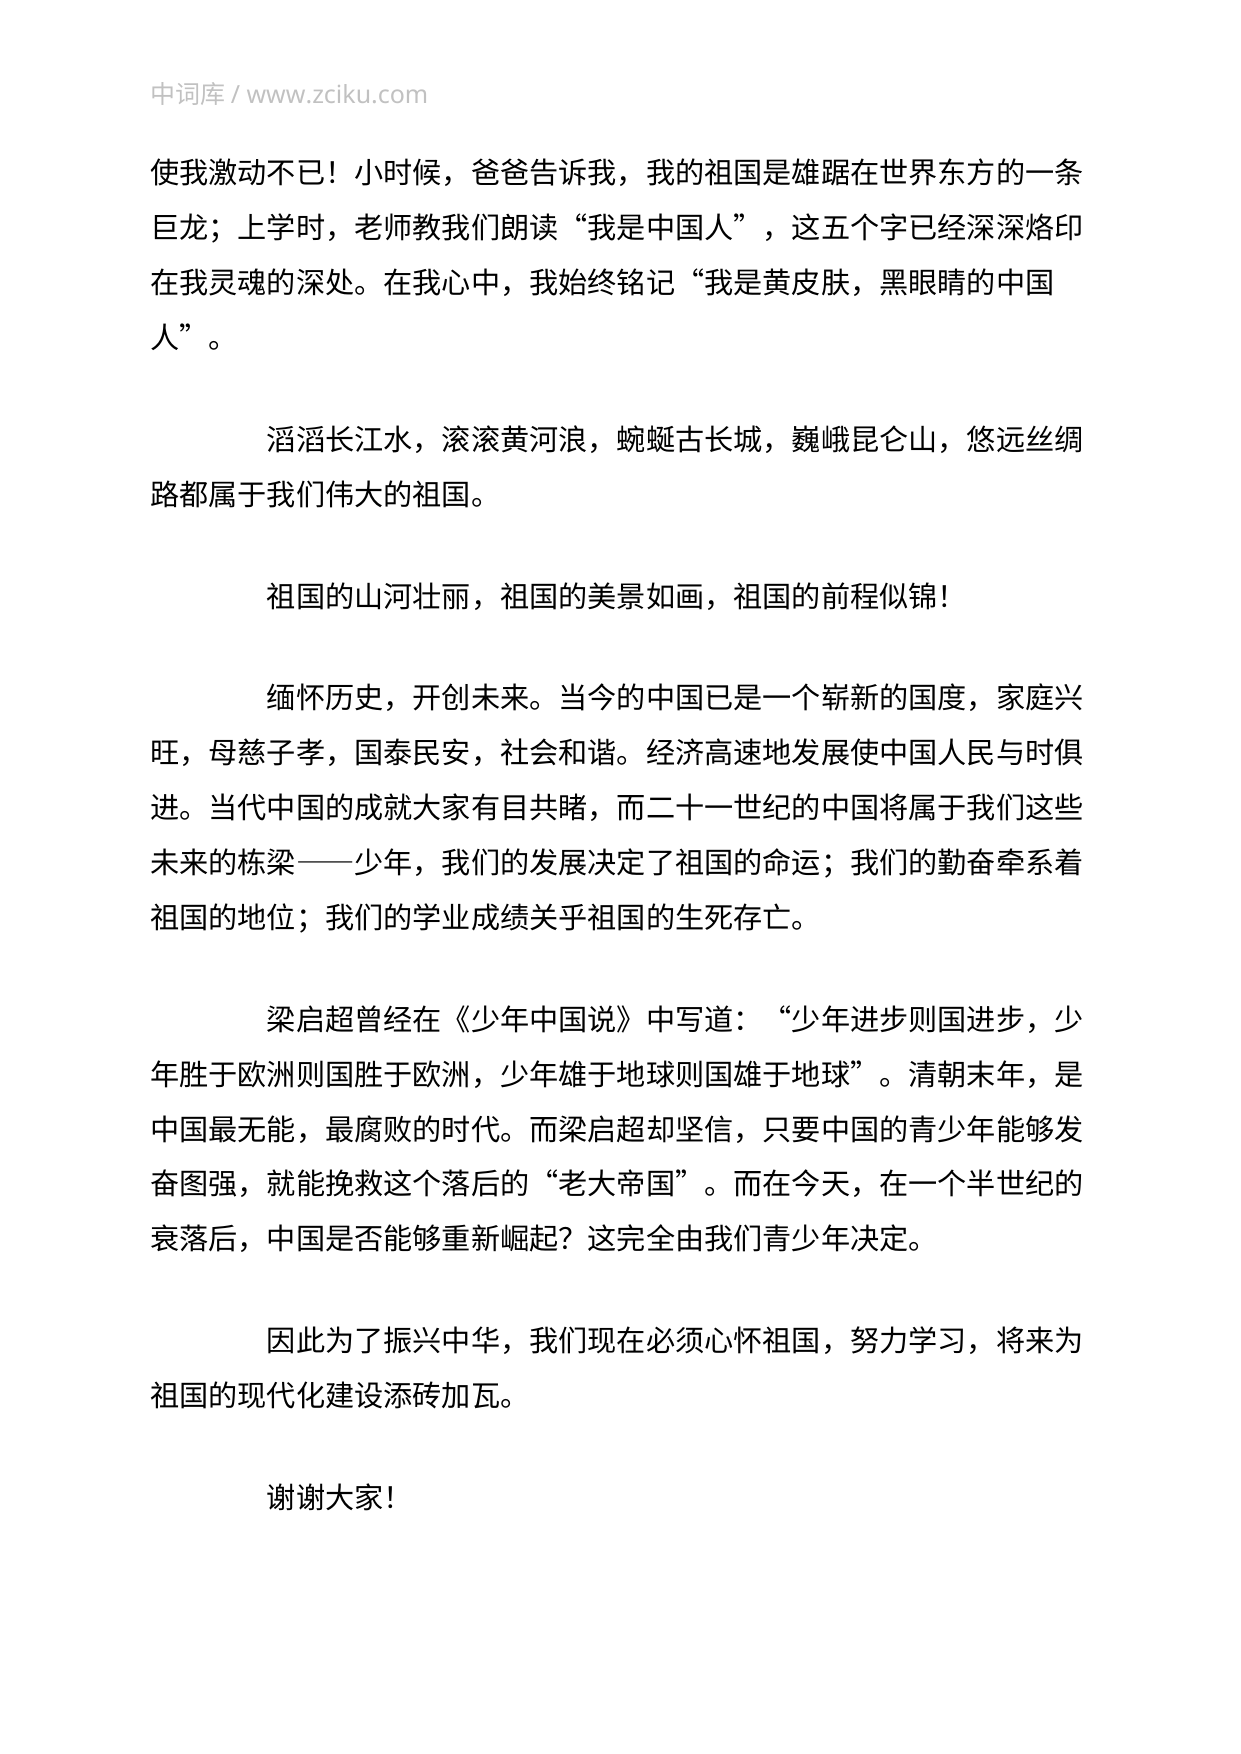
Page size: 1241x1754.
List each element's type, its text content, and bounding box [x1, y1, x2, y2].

text 滔滔长江水，滚滚黄河浪，蜿蜒古长城，巍峨昆仑山，悠远丝绸路都属于我们伟大的祖国。 [150, 416, 1090, 514]
text 因此为了振兴中华，我们现在必须心怀祖国，努力学习，将来为祖国的现代化建设添砖加瓦。 [150, 1318, 1090, 1415]
text 缅怀历史，开创未来。当今的中国已是一个崭新的国度，家庭兴旺，母慈子孝，国泰民安，社会和谐。经济高速地发展使中国人民与时俱进。当代中国的成就大家有目共睹，而二十一世纪的中国将属于我们这些未来的栋梁——少年，我们的发展决定了祖国的命运；我们的勤奋牵系着祖国的地位；我们的学业成绩关乎祖国的生死存亡。 [150, 675, 1090, 937]
text 梁启超曾经在《少年中国说》中写道：“少年进步则国进步，少年胜于欧洲则国胜于欧洲，少年雄于地球则国雄于地球”。清朝末年，是中国最无能，最腐败的时代。而梁启超却坚信，只要中国的青少年能够发奋图强，就能挽救这个落后的“老大帝国”。而在今天，在一个半世纪的衰落后，中国是否能够重新崛起？这完全由我们青少年决定。 [150, 996, 1090, 1258]
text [150, 150, 1090, 357]
text 祖国的山河壮丽，祖国的美景如画，祖国的前程似锦！ [150, 573, 1090, 615]
text 谢谢大家！ [150, 1474, 1090, 1517]
